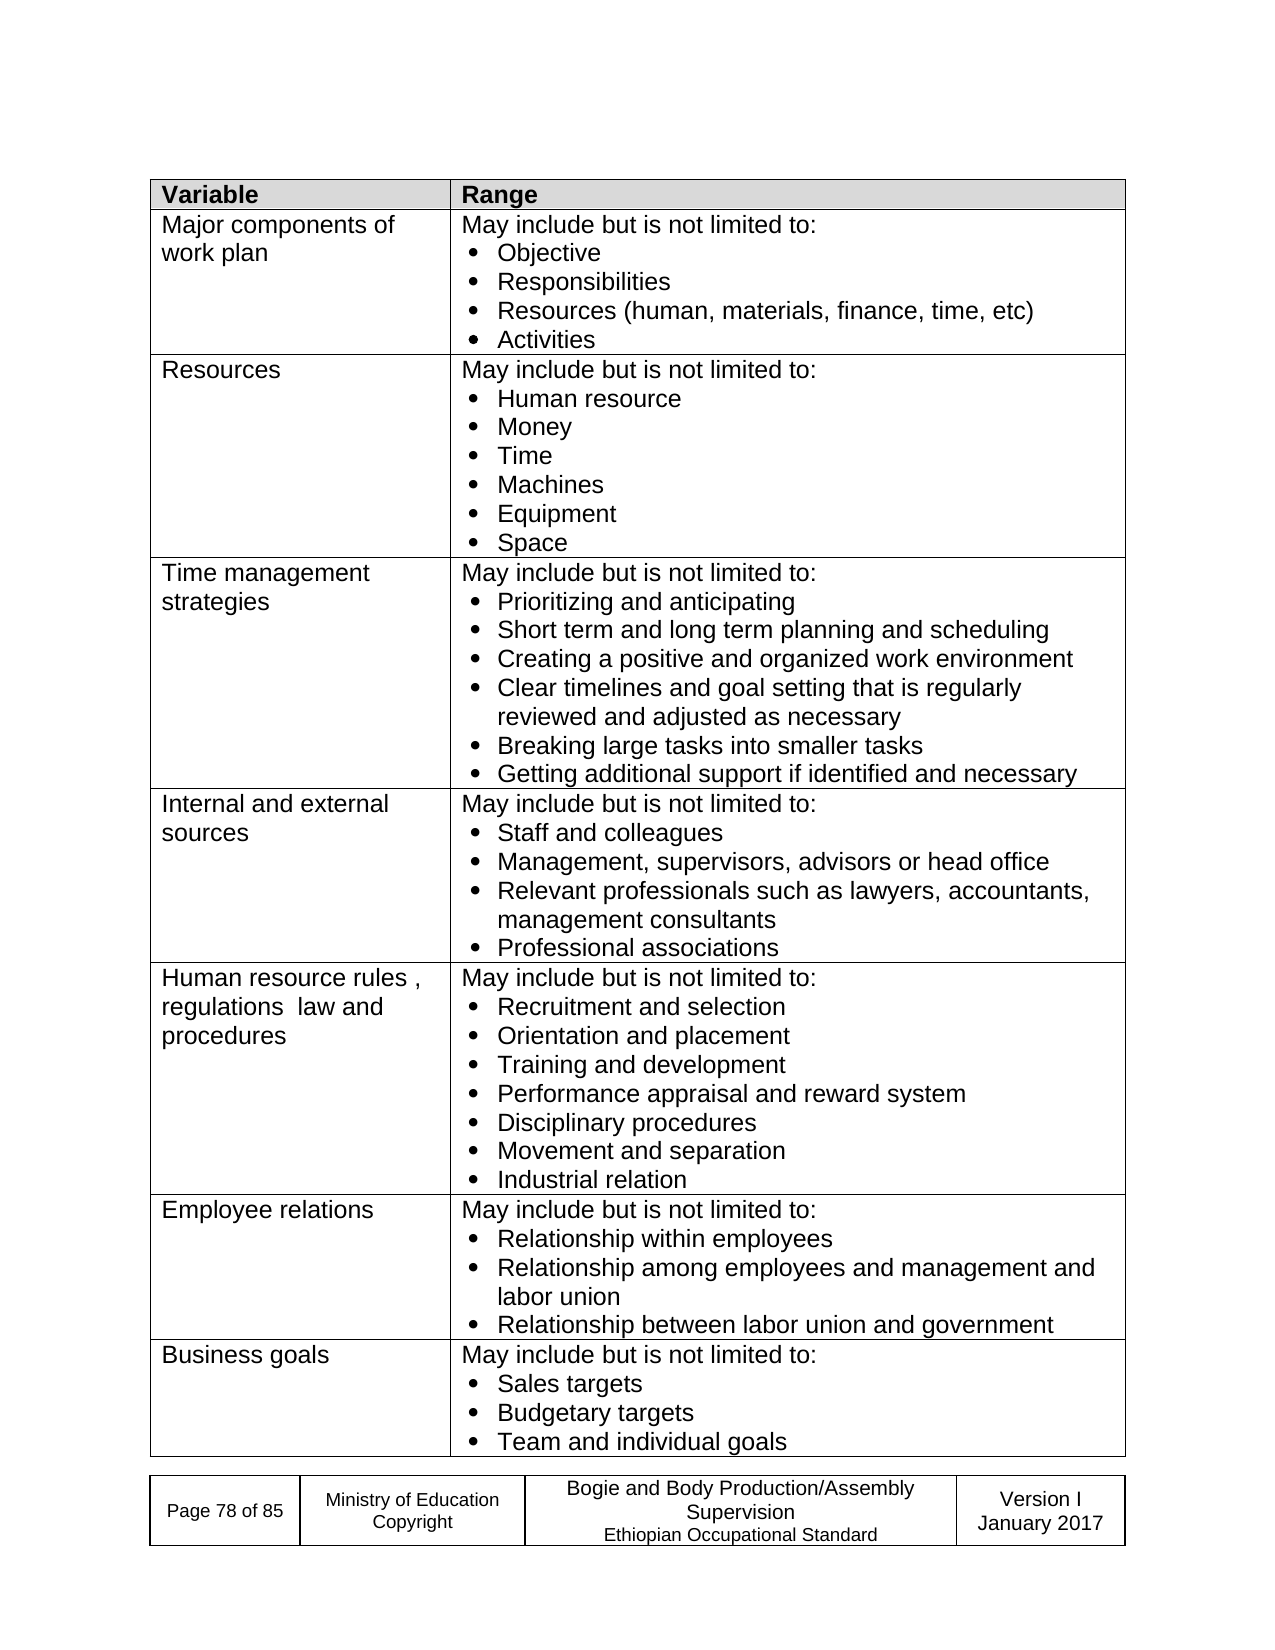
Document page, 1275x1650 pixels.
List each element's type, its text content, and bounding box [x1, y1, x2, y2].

table_cell May include but is not limited to: Relationship within employees Relationship among employees and management and labor union Relationship between labor union and government [451, 1195, 1125, 1339]
table_cell May include but is not limited to: Recruitment and selection Orientation and placement Training and development Performance appraisal and reward system Disciplinary procedures Movement and separation Industrial relation [451, 963, 1125, 1194]
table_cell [451, 1340, 1125, 1456]
table_cell May include but is not limited to: Human resource Money Time Machines Equipment Space [451, 355, 1125, 557]
table_cell Internal and external sources [151, 789, 450, 962]
table_header Variable [151, 180, 450, 208]
table_cell Major components of work plan [151, 210, 450, 354]
table_cell Employee relations [151, 1195, 450, 1339]
table_cell May include but is not limited to: Staff and colleagues Management, supervisors, advisors or head office Relevant professionals such as lawyers, accountants, management consultants Professional associations [451, 789, 1125, 962]
table_cell Resources [151, 355, 450, 557]
table_cell May include but is not limited to: Objective Responsibilities Resources (human, materials, finance, time, etc) Activities [451, 210, 1125, 354]
table_header Range [451, 180, 1125, 208]
table_cell May include but is not limited to: Prioritizing and anticipating Short term and long term planning and scheduling Creating a positive and organized work environment Clear timelines and goal setting that is regularly reviewed and adjusted as necessary Breaking large tasks into smaller tasks Getting additional support if identified and necessary [451, 558, 1125, 788]
table_cell Business goals [151, 1340, 450, 1456]
table_cell Human resource rules , regulations law and procedures [151, 963, 450, 1194]
table_cell Time management strategies [151, 558, 450, 788]
